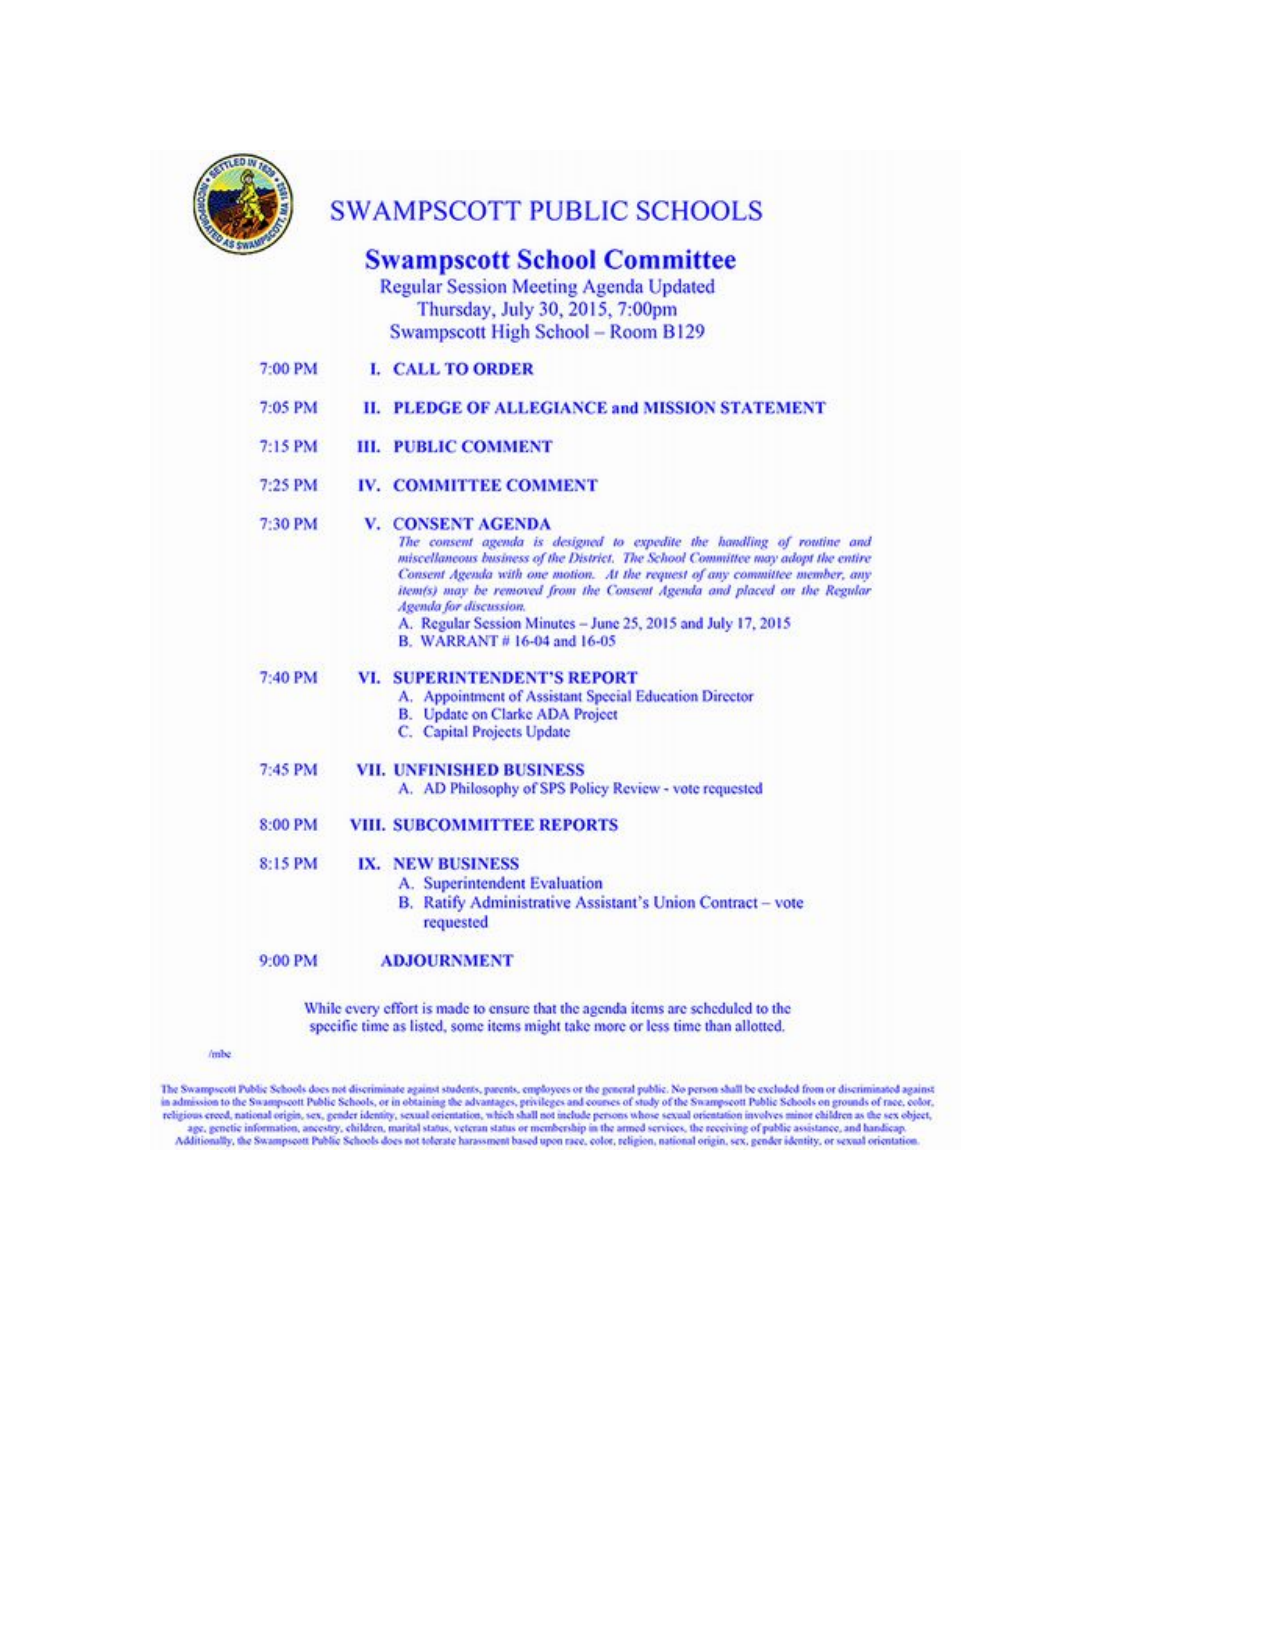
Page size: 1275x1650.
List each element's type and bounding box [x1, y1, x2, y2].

picture [150, 150, 961, 1150]
